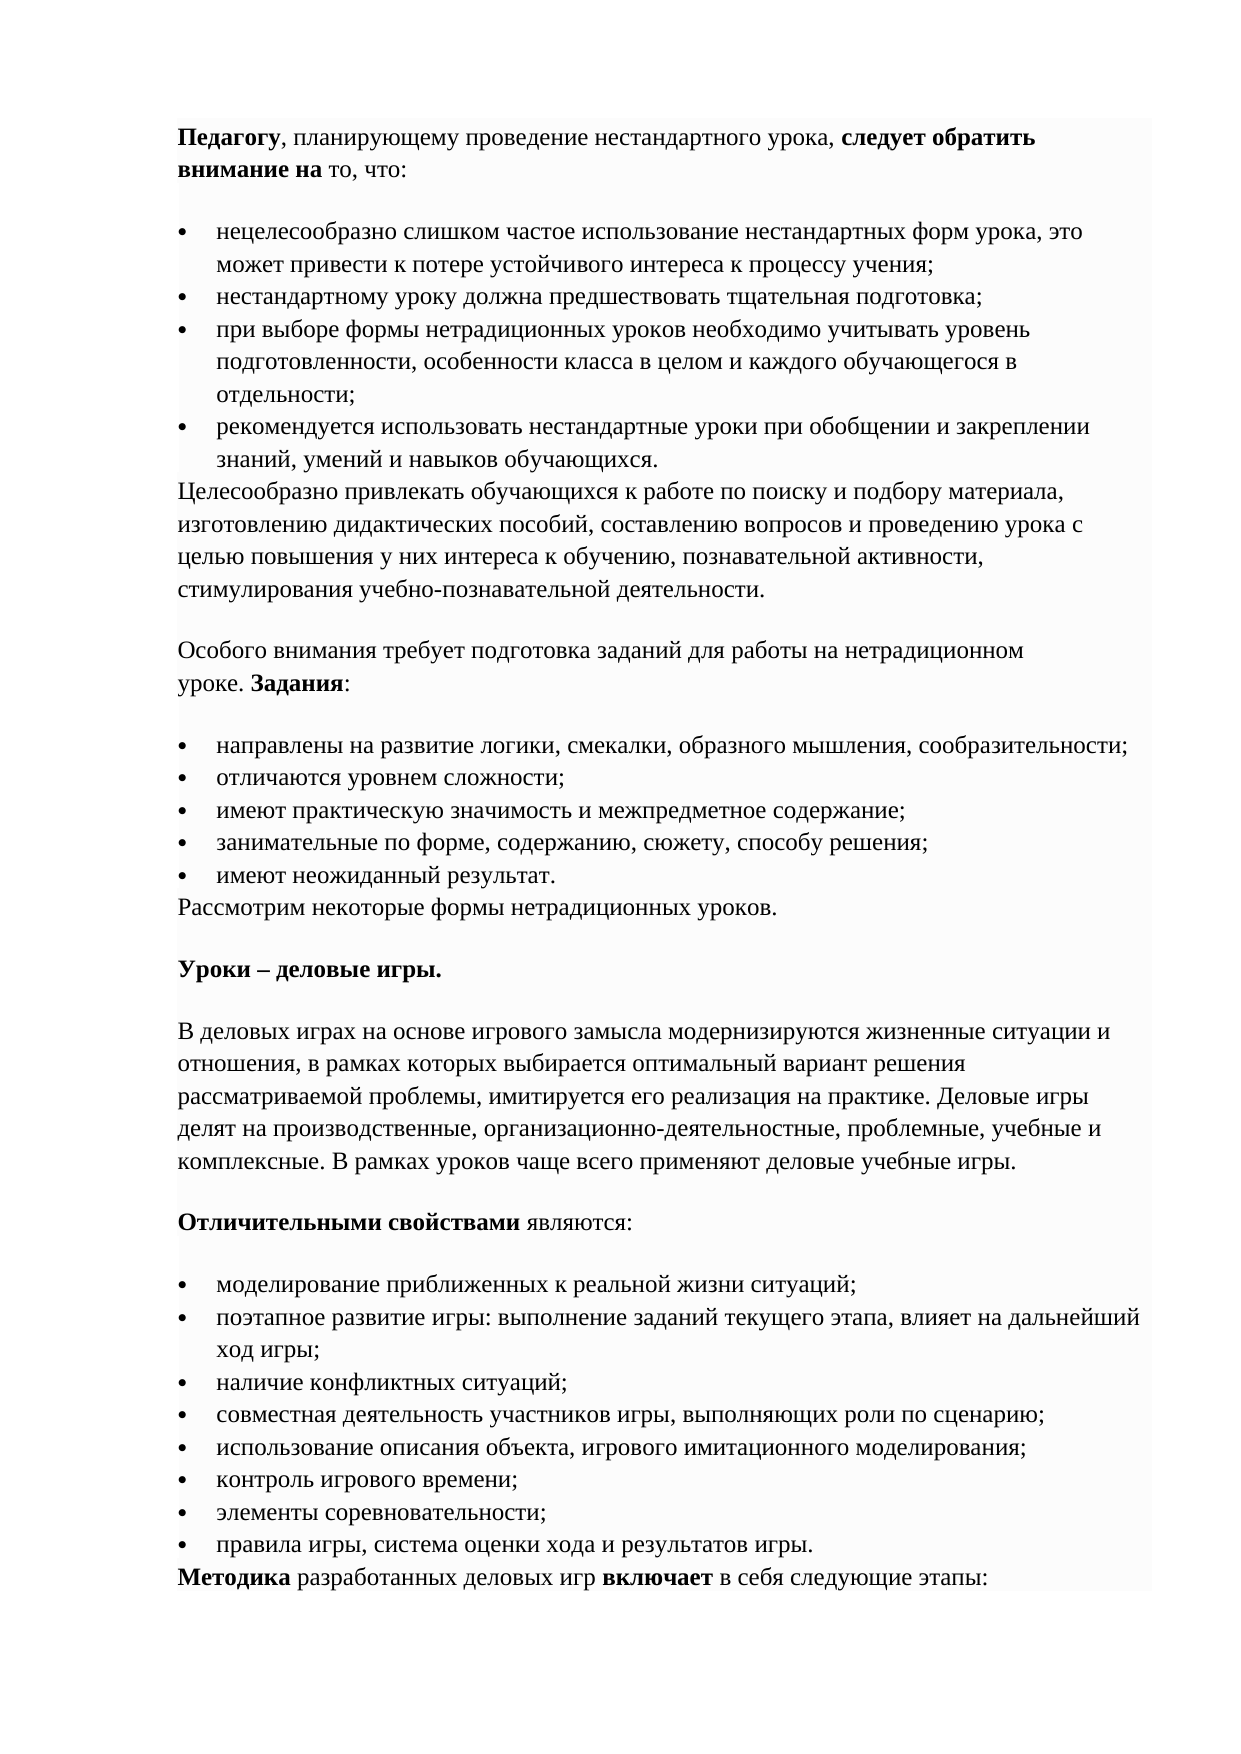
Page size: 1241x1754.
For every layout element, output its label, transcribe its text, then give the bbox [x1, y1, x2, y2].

text Отличительными свойствами являются: [177, 1204, 1152, 1236]
list занимательные по форме, содержанию, сюжету, способу решения; [179, 823, 1152, 856]
list моделирование приближенных к реальной жизни ситуаций; [179, 1266, 1152, 1298]
list контроль игрового времени; [179, 1461, 1152, 1493]
list поэтапное развитие игры: выполнение заданий текущего этапа, влияет на дальнейший ход игры; [179, 1298, 1152, 1363]
list имеют практическую значимость и межпредметное содержание; [179, 791, 1152, 823]
text Методика разработанных деловых игр включает в себя следующие этапы: [177, 1558, 1152, 1591]
list при выборе формы нетрадиционных уроков необходимо учитывать уровень подготовленности, особенности класса в целом и каждого обучающегося в отдельности; [179, 310, 1152, 407]
list правила игры, система оценки хода и результатов игры. [179, 1526, 1152, 1558]
list имеют неожиданный результат. [179, 856, 1152, 888]
list элементы соревновательности; [179, 1493, 1152, 1526]
text Рассмотрим некоторые формы нетрадиционных уроков. [177, 888, 1152, 921]
list рекомендуется использовать нестандартные уроки при обобщении и закреплении знаний, умений и навыков обучающихся. [179, 407, 1152, 472]
list нецелесообразно слишком частое использование нестандартных форм урока, это может привести к потере устойчивого интереса к процессу учения; [179, 212, 1152, 277]
list совместная деятельность участников игры, выполняющих роли по сценарию; [179, 1396, 1152, 1428]
list использование описания объекта, игрового имитационного моделирования; [179, 1428, 1152, 1461]
list нестандартному уроку должна предшествовать тщательная подготовка; [179, 277, 1152, 310]
text Особого внимания требует подготовка заданий для работы на нетрадиционном уроке. Задания: [177, 632, 1152, 697]
list отличаются уровнем сложности; [179, 758, 1152, 791]
list наличие конфликтных ситуаций; [179, 1363, 1152, 1396]
list направлены на развитие логики, смекалки, образного мышления, сообразительности; [179, 726, 1152, 758]
text Уроки – деловые игры. [177, 950, 1152, 983]
text Целесообразно привлекать обучающихся к работе по поиску и подбору материала, изготовлению дидактических пособий, составлению вопросов и проведению урока с целью повышения у них интереса к обучению, познавательной активности, стимулирования учебно-познавательной деятельности. [177, 472, 1152, 602]
text В деловых играх на основе игрового замысла модернизируются жизненные ситуации и отношения, в рамках которых выбирается оптимальный вариант решения рассматриваемой проблемы, имитируется его реализация на практике. Деловые игры делят на производственные, организационно-деятельностные, проблемные, учебные и комплексные. В рамках уроков чаще всего применяют деловые учебные игры. [177, 1012, 1152, 1174]
text Педагогу, планирующему проведение нестандартного урока, следует обратить внимание на то, что: [177, 118, 1152, 183]
